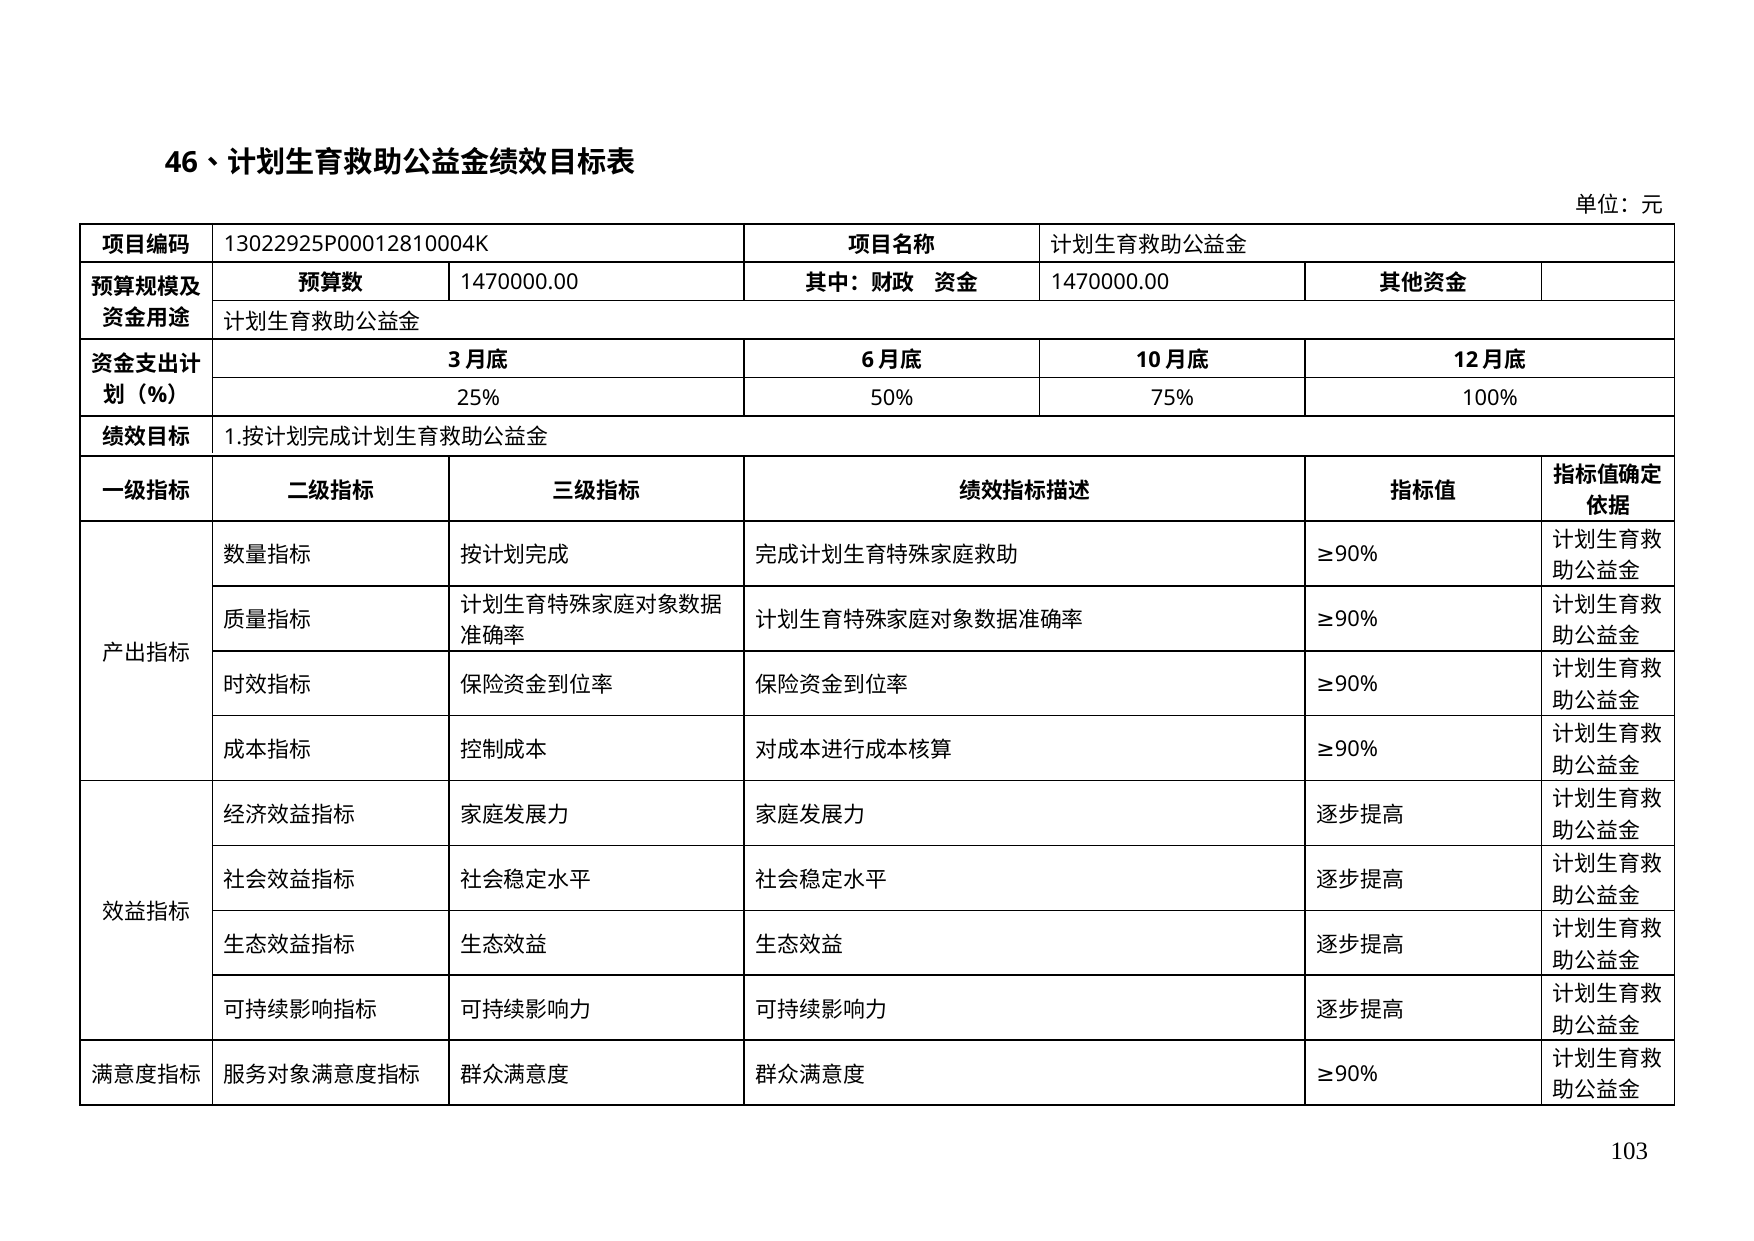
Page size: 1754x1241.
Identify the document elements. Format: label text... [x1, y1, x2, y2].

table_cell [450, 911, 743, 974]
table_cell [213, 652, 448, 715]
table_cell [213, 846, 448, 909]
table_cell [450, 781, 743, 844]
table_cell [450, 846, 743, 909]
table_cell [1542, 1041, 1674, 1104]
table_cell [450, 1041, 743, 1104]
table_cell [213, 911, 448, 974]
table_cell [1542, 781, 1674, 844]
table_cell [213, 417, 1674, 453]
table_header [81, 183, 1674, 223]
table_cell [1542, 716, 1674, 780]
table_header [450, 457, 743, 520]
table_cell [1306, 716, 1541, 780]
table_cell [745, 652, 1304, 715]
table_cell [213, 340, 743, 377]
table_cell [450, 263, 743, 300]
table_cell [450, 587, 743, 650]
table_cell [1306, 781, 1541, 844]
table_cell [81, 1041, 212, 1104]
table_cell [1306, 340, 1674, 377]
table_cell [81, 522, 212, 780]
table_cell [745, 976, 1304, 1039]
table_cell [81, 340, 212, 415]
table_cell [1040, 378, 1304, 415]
text 46、计划生育救助公益金绩效目标表 [106, 142, 1648, 181]
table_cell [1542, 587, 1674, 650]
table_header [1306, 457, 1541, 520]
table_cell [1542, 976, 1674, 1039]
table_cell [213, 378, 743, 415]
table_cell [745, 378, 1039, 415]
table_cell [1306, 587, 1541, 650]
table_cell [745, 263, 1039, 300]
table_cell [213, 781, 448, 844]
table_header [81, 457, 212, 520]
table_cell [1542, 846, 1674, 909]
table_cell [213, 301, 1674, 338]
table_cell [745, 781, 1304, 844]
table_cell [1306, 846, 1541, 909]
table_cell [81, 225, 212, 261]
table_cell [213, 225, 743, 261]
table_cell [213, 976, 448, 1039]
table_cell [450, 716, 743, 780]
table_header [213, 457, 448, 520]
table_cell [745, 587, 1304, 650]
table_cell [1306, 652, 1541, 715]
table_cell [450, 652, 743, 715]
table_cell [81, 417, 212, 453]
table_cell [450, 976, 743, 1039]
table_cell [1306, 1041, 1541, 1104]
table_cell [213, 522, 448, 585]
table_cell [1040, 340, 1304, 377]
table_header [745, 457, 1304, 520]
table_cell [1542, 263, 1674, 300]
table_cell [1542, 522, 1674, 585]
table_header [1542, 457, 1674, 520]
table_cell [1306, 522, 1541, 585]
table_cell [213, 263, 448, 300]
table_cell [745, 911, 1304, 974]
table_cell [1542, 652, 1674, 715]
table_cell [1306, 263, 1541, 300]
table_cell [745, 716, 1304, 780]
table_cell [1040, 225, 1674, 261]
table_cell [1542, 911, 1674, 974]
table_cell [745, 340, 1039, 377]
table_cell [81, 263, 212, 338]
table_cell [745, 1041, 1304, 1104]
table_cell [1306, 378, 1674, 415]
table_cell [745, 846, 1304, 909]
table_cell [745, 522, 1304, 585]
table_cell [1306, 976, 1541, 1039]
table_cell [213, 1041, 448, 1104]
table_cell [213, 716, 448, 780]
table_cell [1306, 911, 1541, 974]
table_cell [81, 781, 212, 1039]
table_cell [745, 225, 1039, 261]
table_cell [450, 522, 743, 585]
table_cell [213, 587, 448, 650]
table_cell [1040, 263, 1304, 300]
